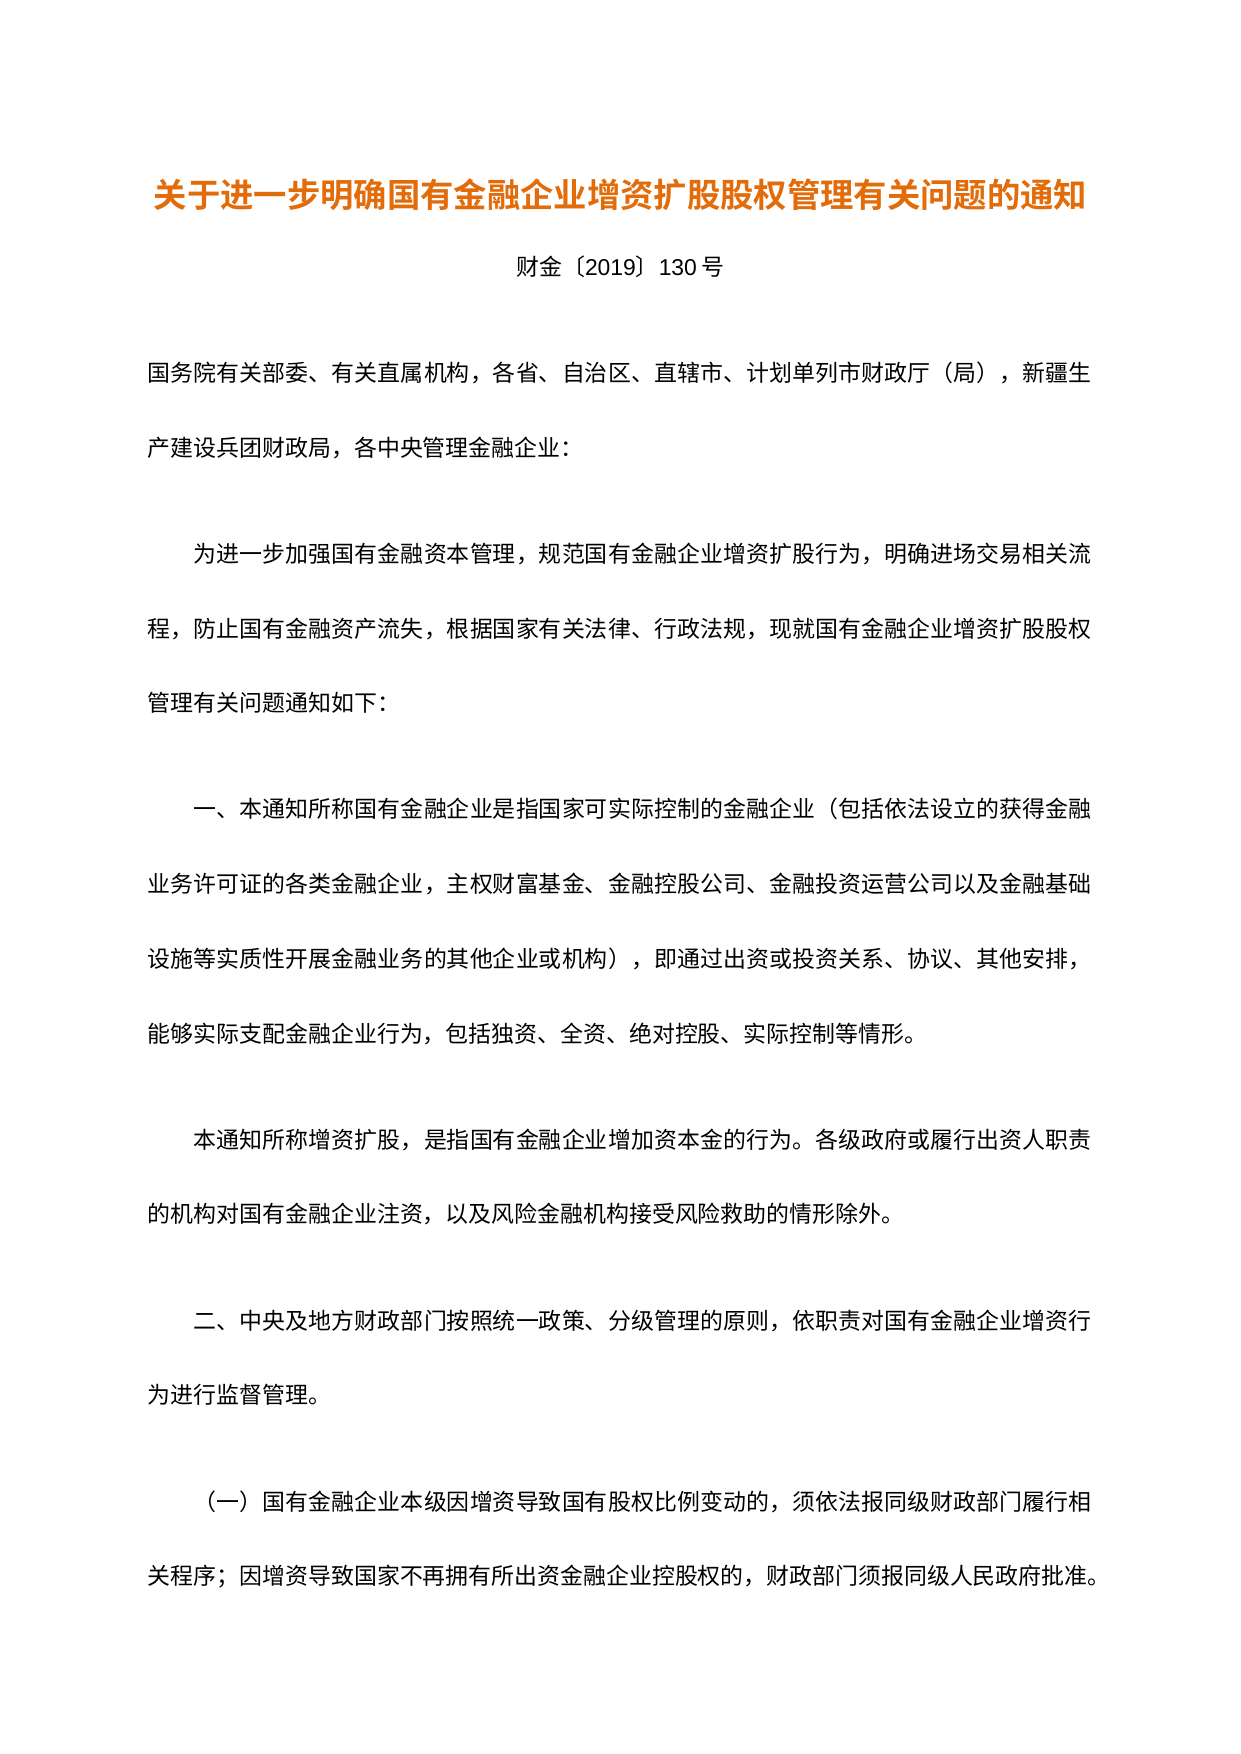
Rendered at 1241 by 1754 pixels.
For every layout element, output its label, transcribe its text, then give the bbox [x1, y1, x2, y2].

text （一）国有金融企业本级因增资导致国有股权比例变动的，须依法报同级财政部门履行相关程序；因增资导致国家不再拥有所出资金融企业控股权的，财政部门须报同级人民政府批准。 [148, 1468, 1092, 1607]
text 本通知所称增资扩股，是指国有金融企业增加资本金的行为。各级政府或履行出资人职责的机构对国有金融企业注资，以及风险金融机构接受风险救助的情形除外。 [148, 1106, 1092, 1246]
text 二、中央及地方财政部门按照统一政策、分级管理的原则，依职责对国有金融企业增资行为进行监督管理。 [148, 1287, 1092, 1426]
text 国务院有关部委、有关直属机构，各省、自治区、直辖市、计划单列市财政厅（局），新疆生产建设兵团财政局，各中央管理金融企业： [148, 339, 1092, 479]
text 为进一步加强国有金融资本管理，规范国有金融企业增资扩股行为，明确进场交易相关流程，防止国有金融资产流失，根据国家有关法律、行政法规，现就国有金融企业增资扩股股权管理有关问题通知如下： [148, 520, 1092, 734]
text 财金〔2019〕130号 [148, 233, 1092, 298]
text 一、本通知所称国有金融企业是指国家可实际控制的金融企业（包括依法设立的获得金融业务许可证的各类金融企业，主权财富基金、金融控股公司、金融投资运营公司以及金融基础设施等实质性开展金融业务的其他企业或机构），即通过出资或投资关系、协议、其他安排，能够实际支配金融企业行为，包括独资、全资、绝对控股、实际控制等情形。 [148, 776, 1092, 1064]
text 关于进一步明确国有金融企业增资扩股股权管理有关问题的通知 [148, 161, 1092, 226]
